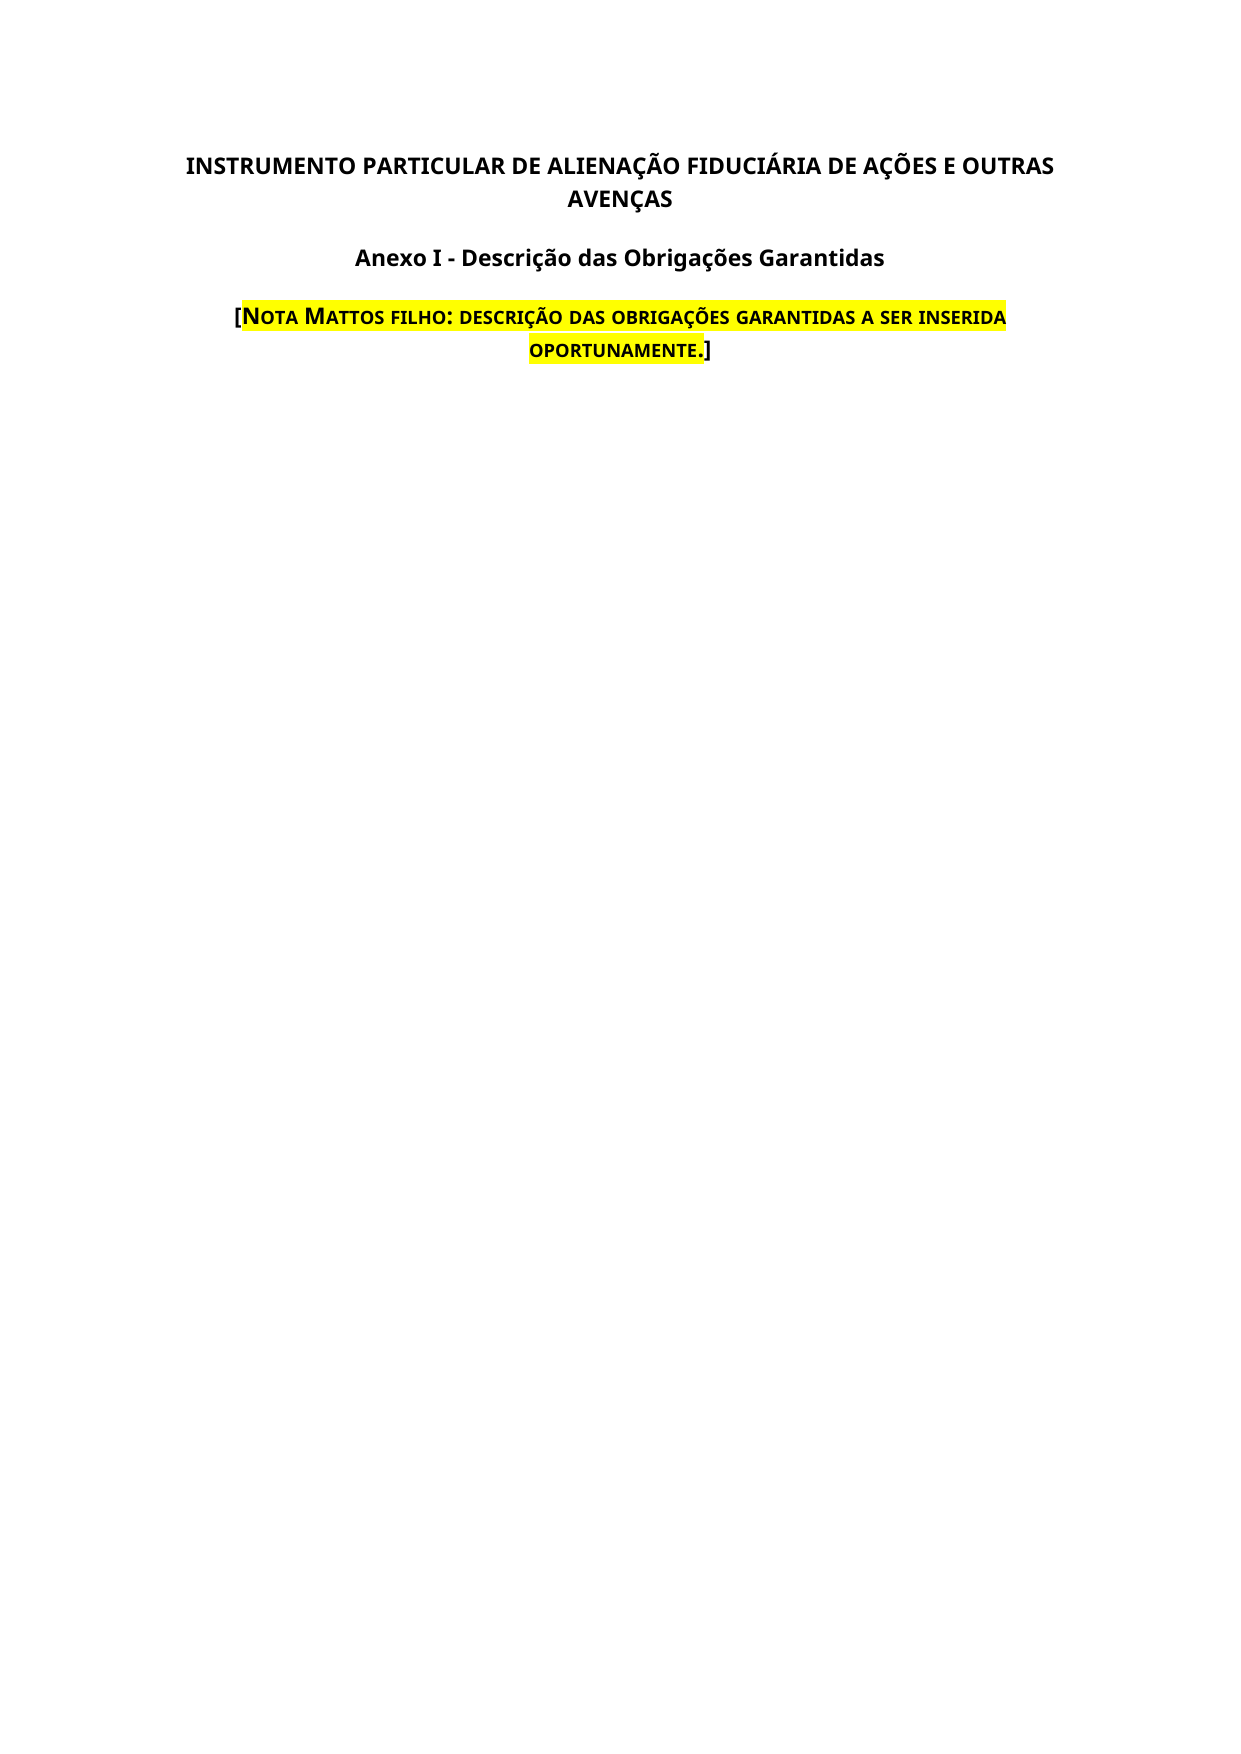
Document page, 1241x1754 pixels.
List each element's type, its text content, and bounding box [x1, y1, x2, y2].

text [Nota Mattos filho: descrição das obrigações garantidas a ser inserida oportunamente.] [148, 298, 1092, 364]
text Anexo I - Descrição das Obrigações Garantidas [148, 239, 1092, 273]
text INSTRUMENTO PARTICULAR DE ALIENAÇÃO FIDUCIÁRIA DE AÇÕES E OUTRAS AVENÇAS [148, 148, 1092, 214]
